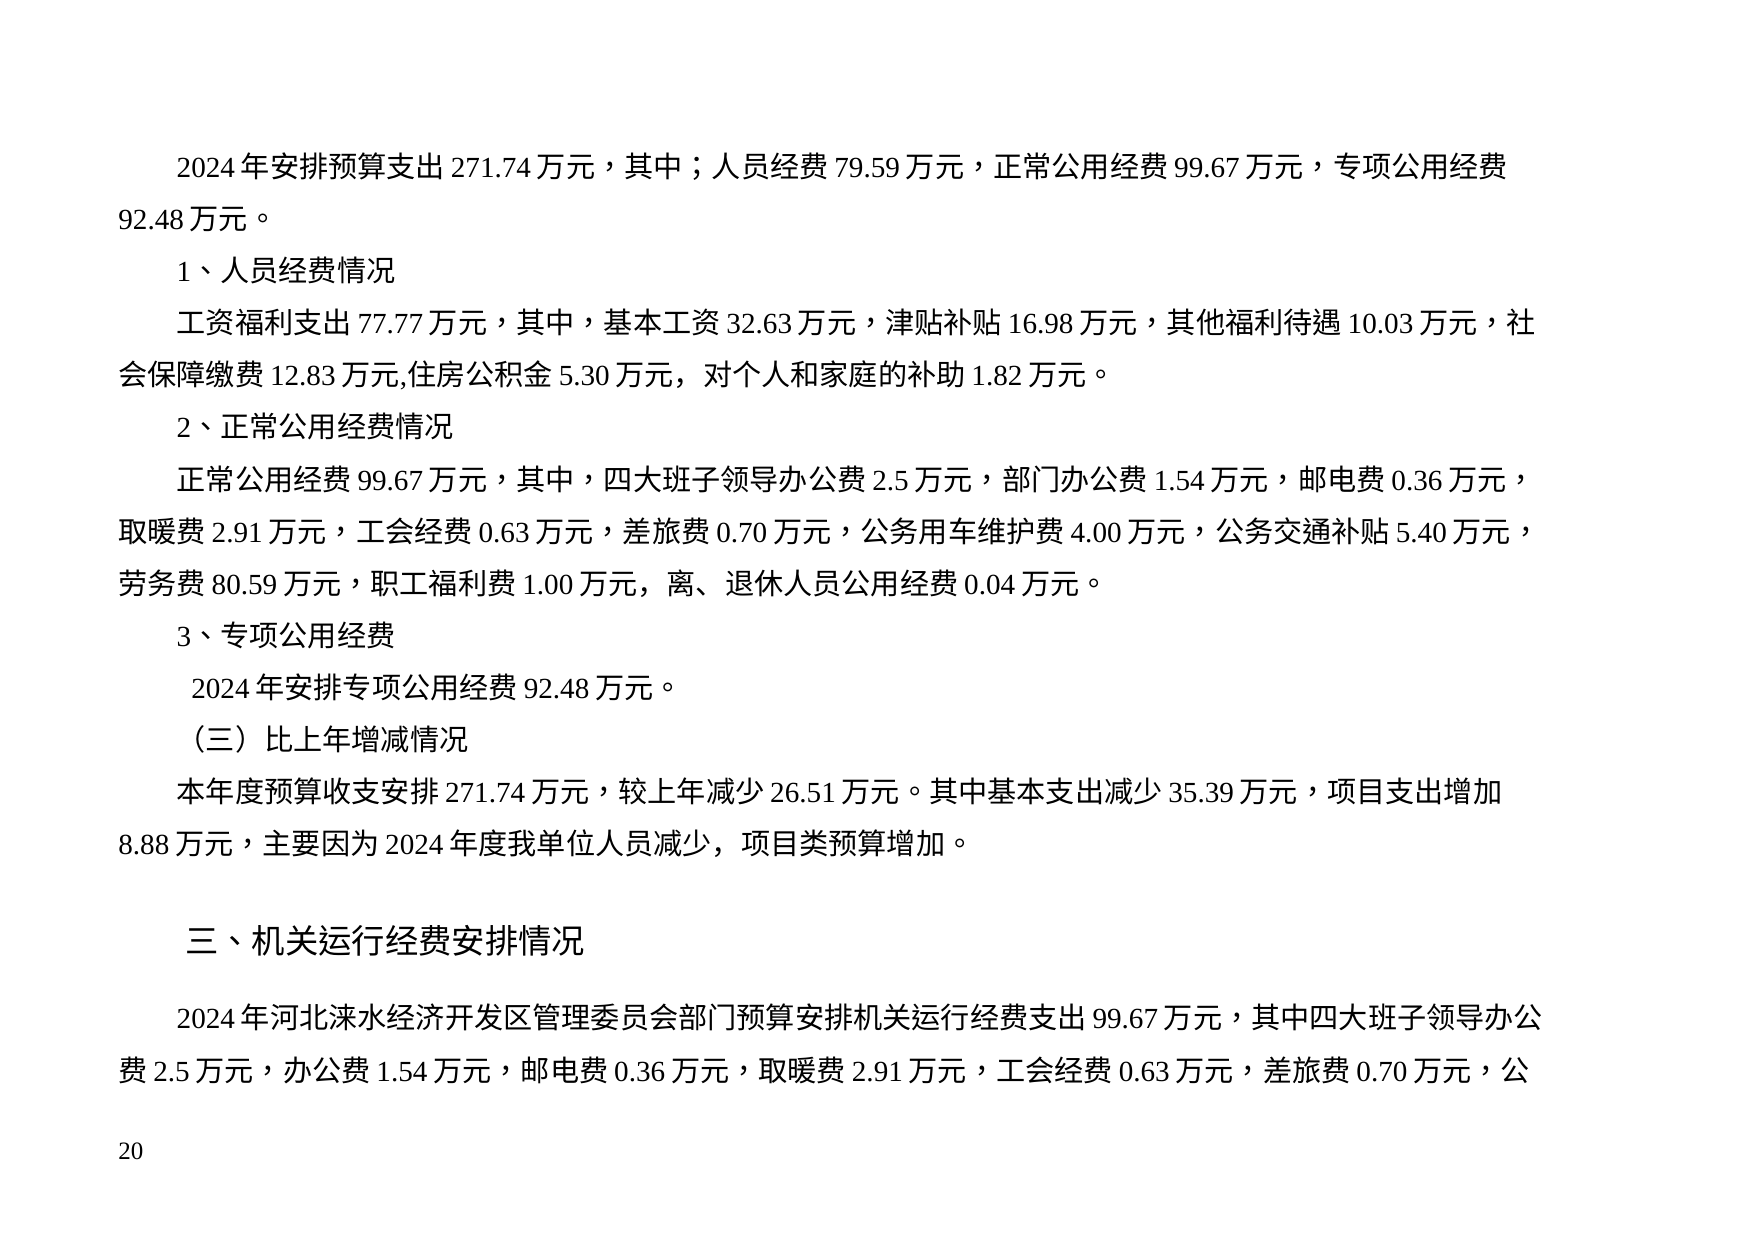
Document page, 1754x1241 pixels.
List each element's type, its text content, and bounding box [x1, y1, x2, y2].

text 2、正常公用经费情况 [118, 396, 1547, 448]
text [118, 987, 1547, 1091]
text 1、人员经费情况 [118, 240, 1547, 292]
text 本年度预算收支安排271.74万元，较上年减少26.51万元。其中基本支出减少35.39万元，项目支出增加8.88万元，主要因为2024年度我单位人员减少，项目类预算增加。 [118, 761, 1547, 865]
text 2024年安排专项公用经费92.48万元。 [118, 657, 1547, 709]
text 2024年安排预算支出271.74万元，其中；人员经费79.59万元，正常公用经费99.67万元，专项公用经费92.48万元。 [118, 136, 1547, 240]
text （三）比上年增减情况 [118, 709, 1547, 761]
text 工资福利支出77.77万元，其中，基本工资32.63万元，津贴补贴16.98万元，其他福利待遇10.03万元，社会保障缴费12.83万元,住房公积金5.30万元，对个人和家庭的补助1.82万元。 [118, 292, 1547, 396]
text 正常公用经费99.67万元，其中，四大班子领导办公费2.5万元，部门办公费1.54万元，邮电费0.36万元，取暖费2.91万元，工会经费0.63万元，差旅费0.70万元，公务用车维护费4.00万元，公务交通补贴5.40万元，劳务费80.59万元，职工福利费1.00万元，离、退休人员公用经费0.04万元。 [118, 448, 1547, 604]
text 三、机关运行经费安排情况 [118, 918, 1547, 963]
text 3、专项公用经费 [118, 604, 1547, 657]
